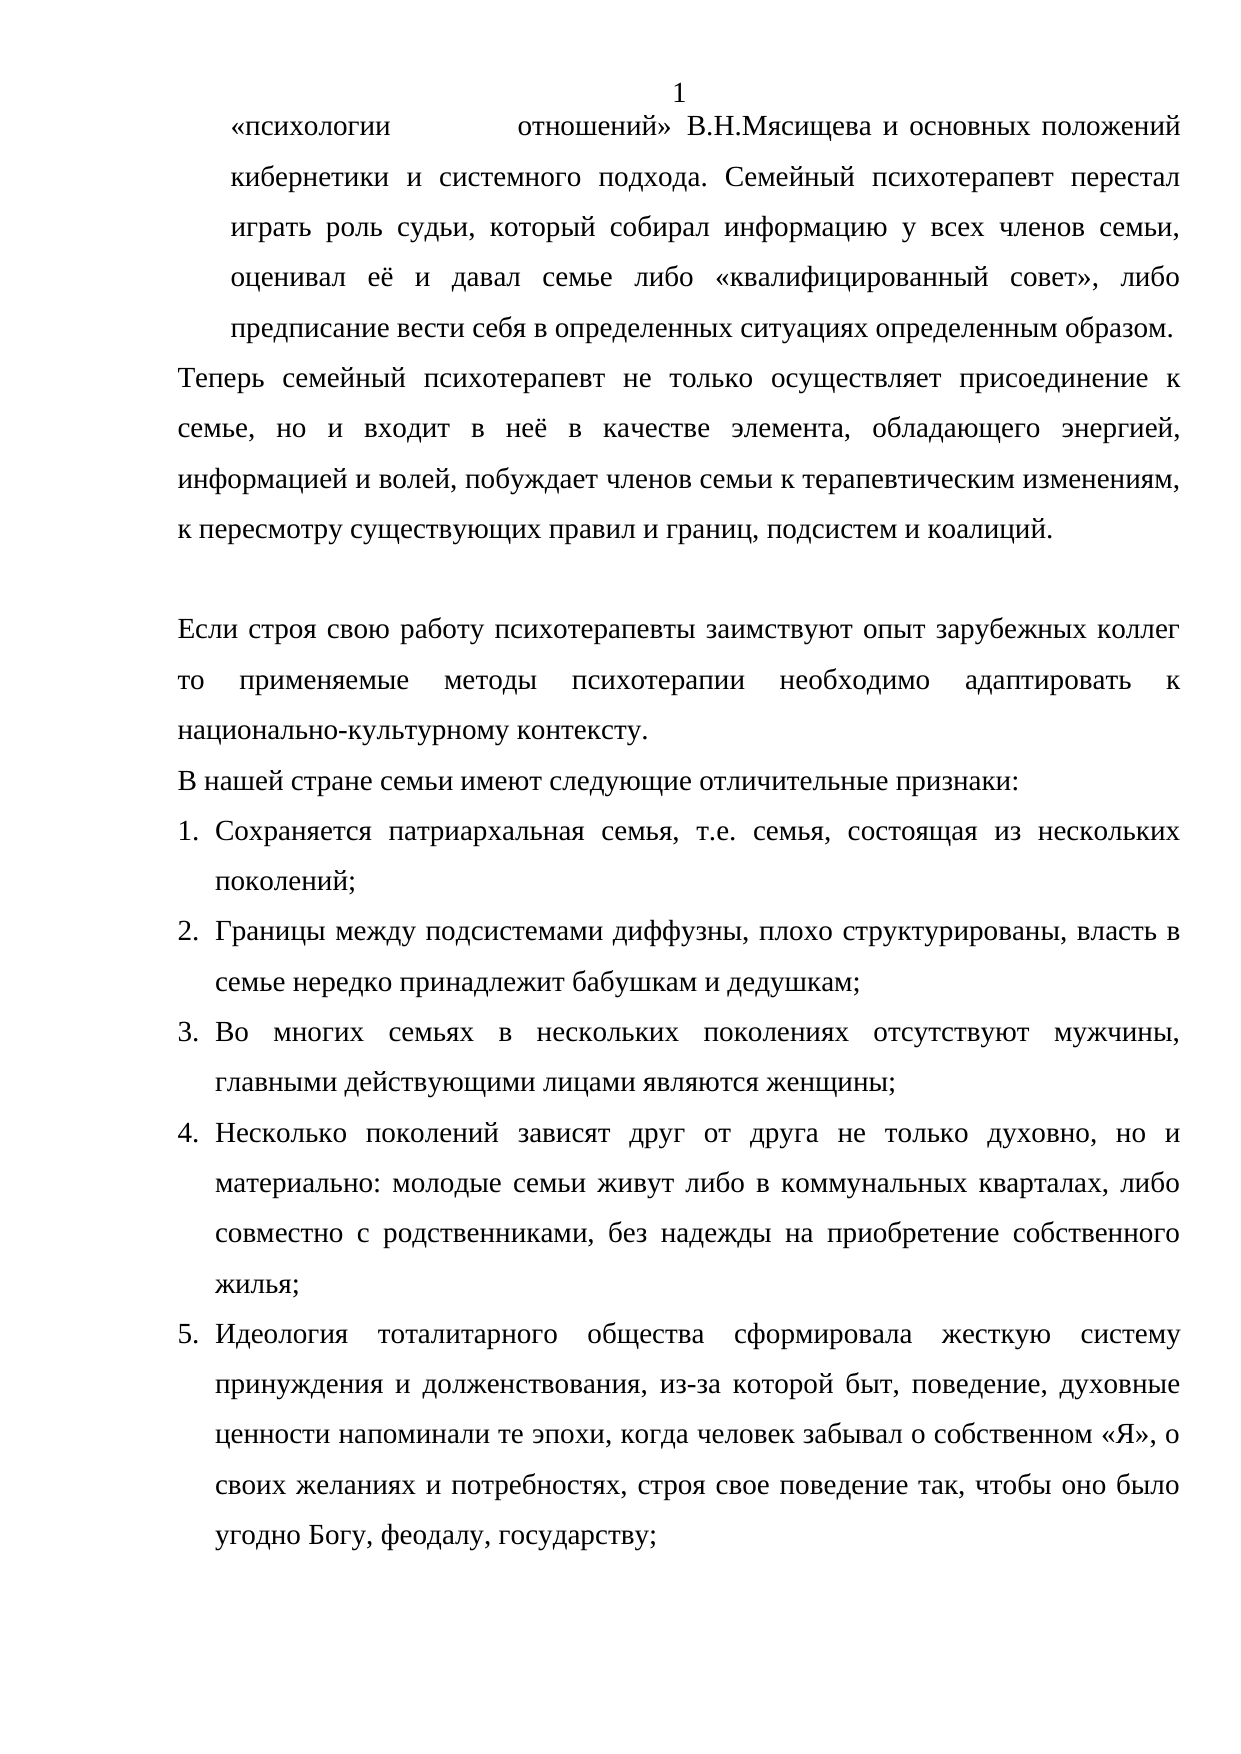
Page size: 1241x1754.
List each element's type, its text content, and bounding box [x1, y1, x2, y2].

text В нашей стране семьи имеют следующие отличительные признаки: [177, 763, 1181, 796]
text Теперь семейный психотерапевт не только осуществляет присоединение к семье, но и входит в неё в качестве элемента, обладающего энергией, информацией и волей, побуждает членов семьи к терапевтическим изменениям, к пересмотру существующих правил и границ, подсистем и коалиций. [177, 360, 1181, 544]
list Границы между подсистемами диффузны, плохо структурированы, власть в семье нередко принадлежит бабушкам и дедушкам; [177, 913, 1181, 997]
list Сохраняется патриархальная семья, т.е. семья, состоящая из нескольких поколений; [177, 813, 1181, 897]
list Во многих семьях в нескольких поколениях отсутствуют мужчины, главными действующими лицами являются женщины; [177, 1014, 1181, 1098]
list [193, 108, 1181, 343]
list Несколько поколений зависят друг от друга не только духовно, но и материально: молодые семьи живут либо в коммунальных кварталах, либо совместно с родственниками, без надежды на приобретение собственного жилья; [177, 1115, 1181, 1299]
list Идеология тоталитарного общества сформировала жесткую систему принуждения и долженствования, из-за которой быт, поведение, духовные ценности напоминали те эпохи, когда человек забывал о собственном «Я», о своих желаниях и потребностях, строя свое поведение так, чтобы оно было угодно Богу, феодалу, государству; [177, 1316, 1181, 1551]
text Если строя свою работу психотерапевты заимствуют опыт зарубежных коллег то применяемые методы психотерапии необходимо адаптировать к национально-культурному контексту. [177, 612, 1181, 746]
